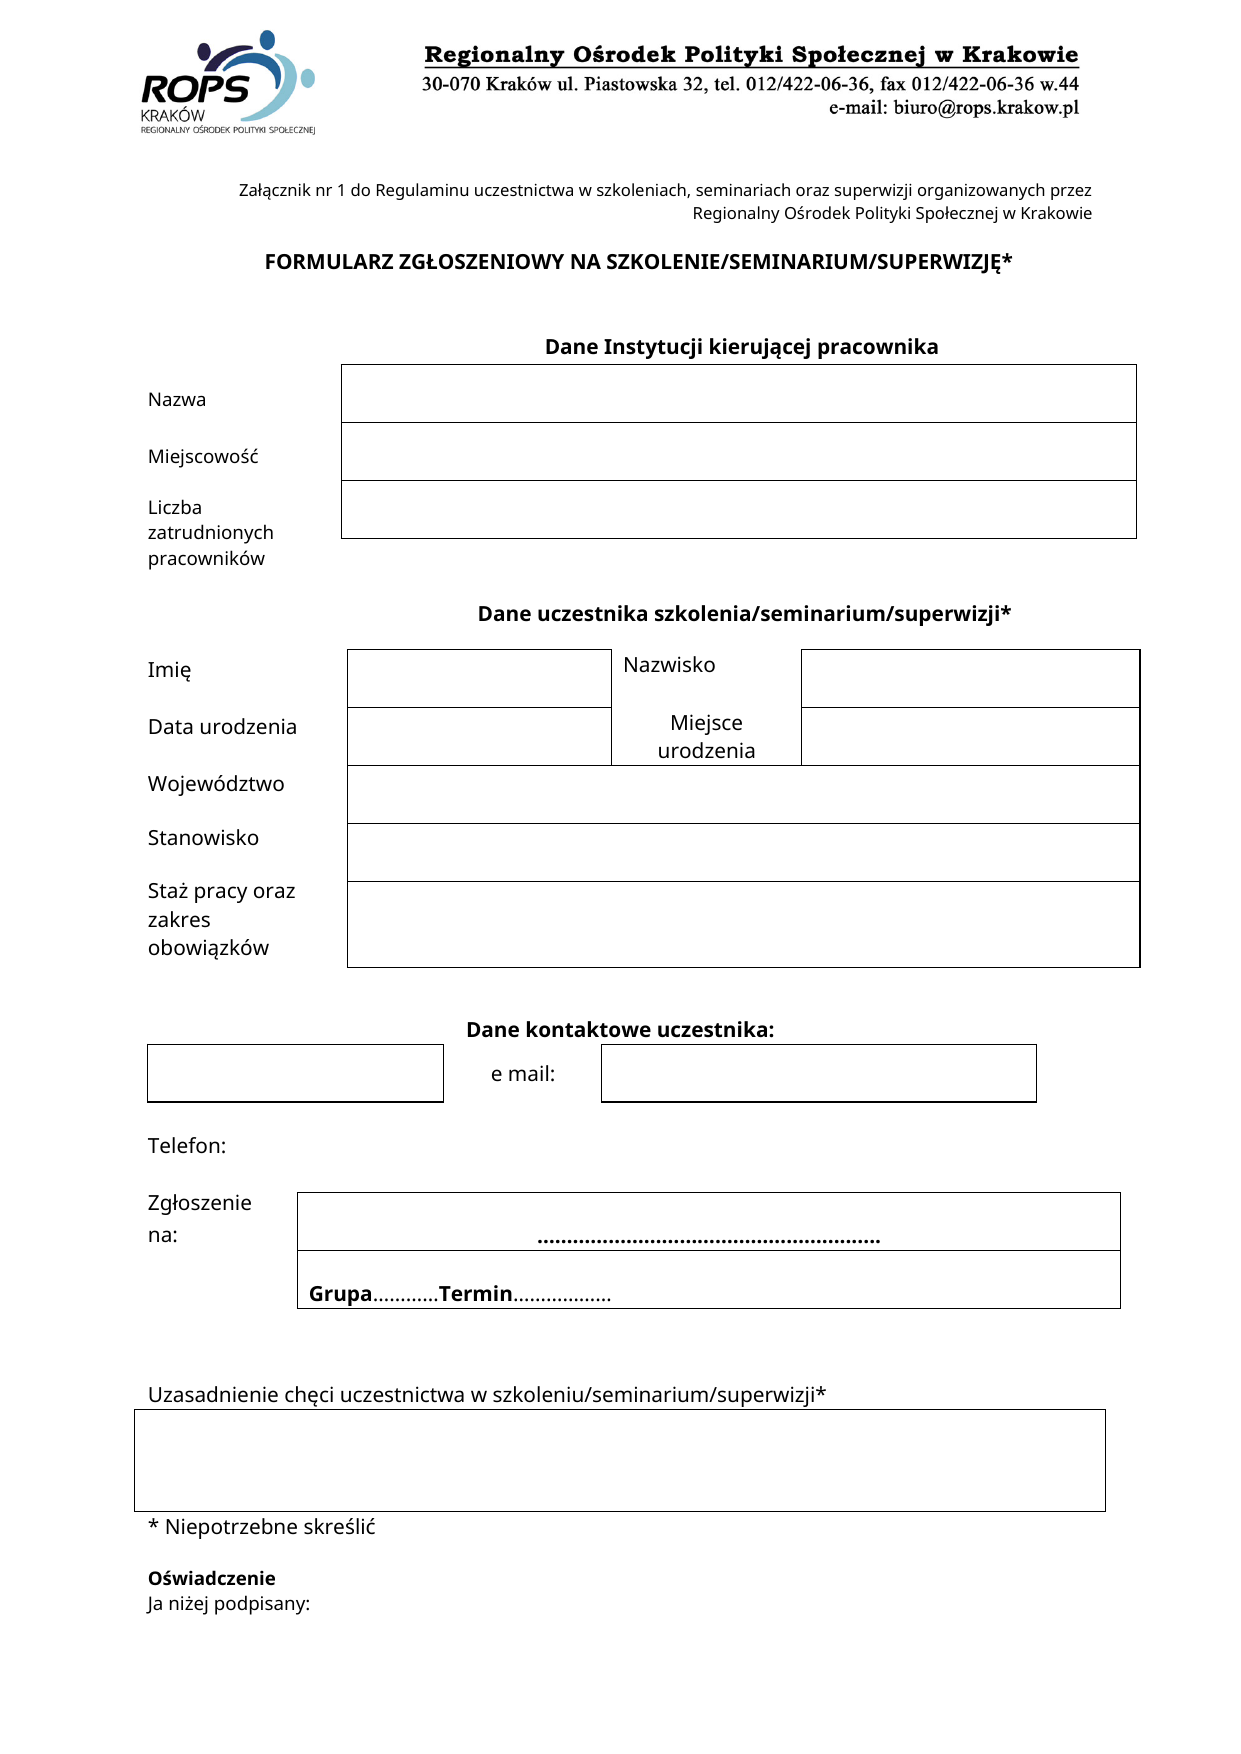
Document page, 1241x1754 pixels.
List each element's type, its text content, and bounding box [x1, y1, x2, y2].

table_cell Grupa…………Termin……………… [298, 1251, 1120, 1308]
table_cell [342, 481, 1136, 538]
text Oświadczenie [148, 1565, 1093, 1591]
text Miejscowość [148, 443, 341, 469]
table_cell [802, 708, 1139, 765]
table_cell [348, 882, 1139, 967]
table_header [342, 365, 1136, 422]
table_cell [342, 423, 1136, 480]
table_header ………………………………………….......... [298, 1193, 1120, 1250]
text Ja niżej podpisany: [148, 1591, 1093, 1616]
table_header [802, 650, 1139, 707]
table_header e mail: [444, 1044, 601, 1101]
text Telefon: [148, 1131, 1093, 1159]
table_header [348, 650, 611, 707]
table_header [135, 1410, 1105, 1511]
text Data urodzenia [148, 712, 347, 741]
text Dane kontaktowe uczestnika: [148, 1015, 1093, 1043]
text Zgłoszenie na: [148, 1188, 1093, 1249]
text Dane uczestnika szkolenia/seminarium/superwizji* [148, 599, 1093, 627]
text * Niepotrzebne skreślić [148, 1512, 1093, 1540]
text Imię [148, 656, 347, 684]
text Stanowisko [148, 823, 347, 851]
list Dane Instytucji kierującej pracownika [185, 332, 1093, 361]
table_cell [348, 824, 1139, 881]
table_cell Miejsce urodzenia [612, 707, 801, 765]
table_cell [348, 766, 1139, 823]
table_header [602, 1045, 1036, 1101]
list FORMULARZ ZGŁOSZENIOWY NA SZKOLENIE/SEMINARIUM/SUPERWIZJĘ* [185, 247, 1093, 276]
text Uzasadnienie chęci uczestnictwa w szkoleniu/seminarium/superwizji* [148, 1381, 1093, 1409]
text Załącznik nr 1 do Regulaminu uczestnictwa w szkoleniach, seminariach oraz superwizji organizowanych przez Regionalny Ośrodek Polityki Społecznej w Krakowie [148, 179, 1093, 224]
text Liczba zatrudnionych pracowników [148, 494, 1093, 599]
table_header Nazwisko [612, 649, 801, 707]
table_header [148, 1045, 443, 1101]
table_cell [348, 708, 611, 765]
text Nazwa [148, 386, 341, 412]
text Województwo [148, 769, 347, 798]
text Staż pracy oraz zakres obowiązków [148, 876, 347, 962]
